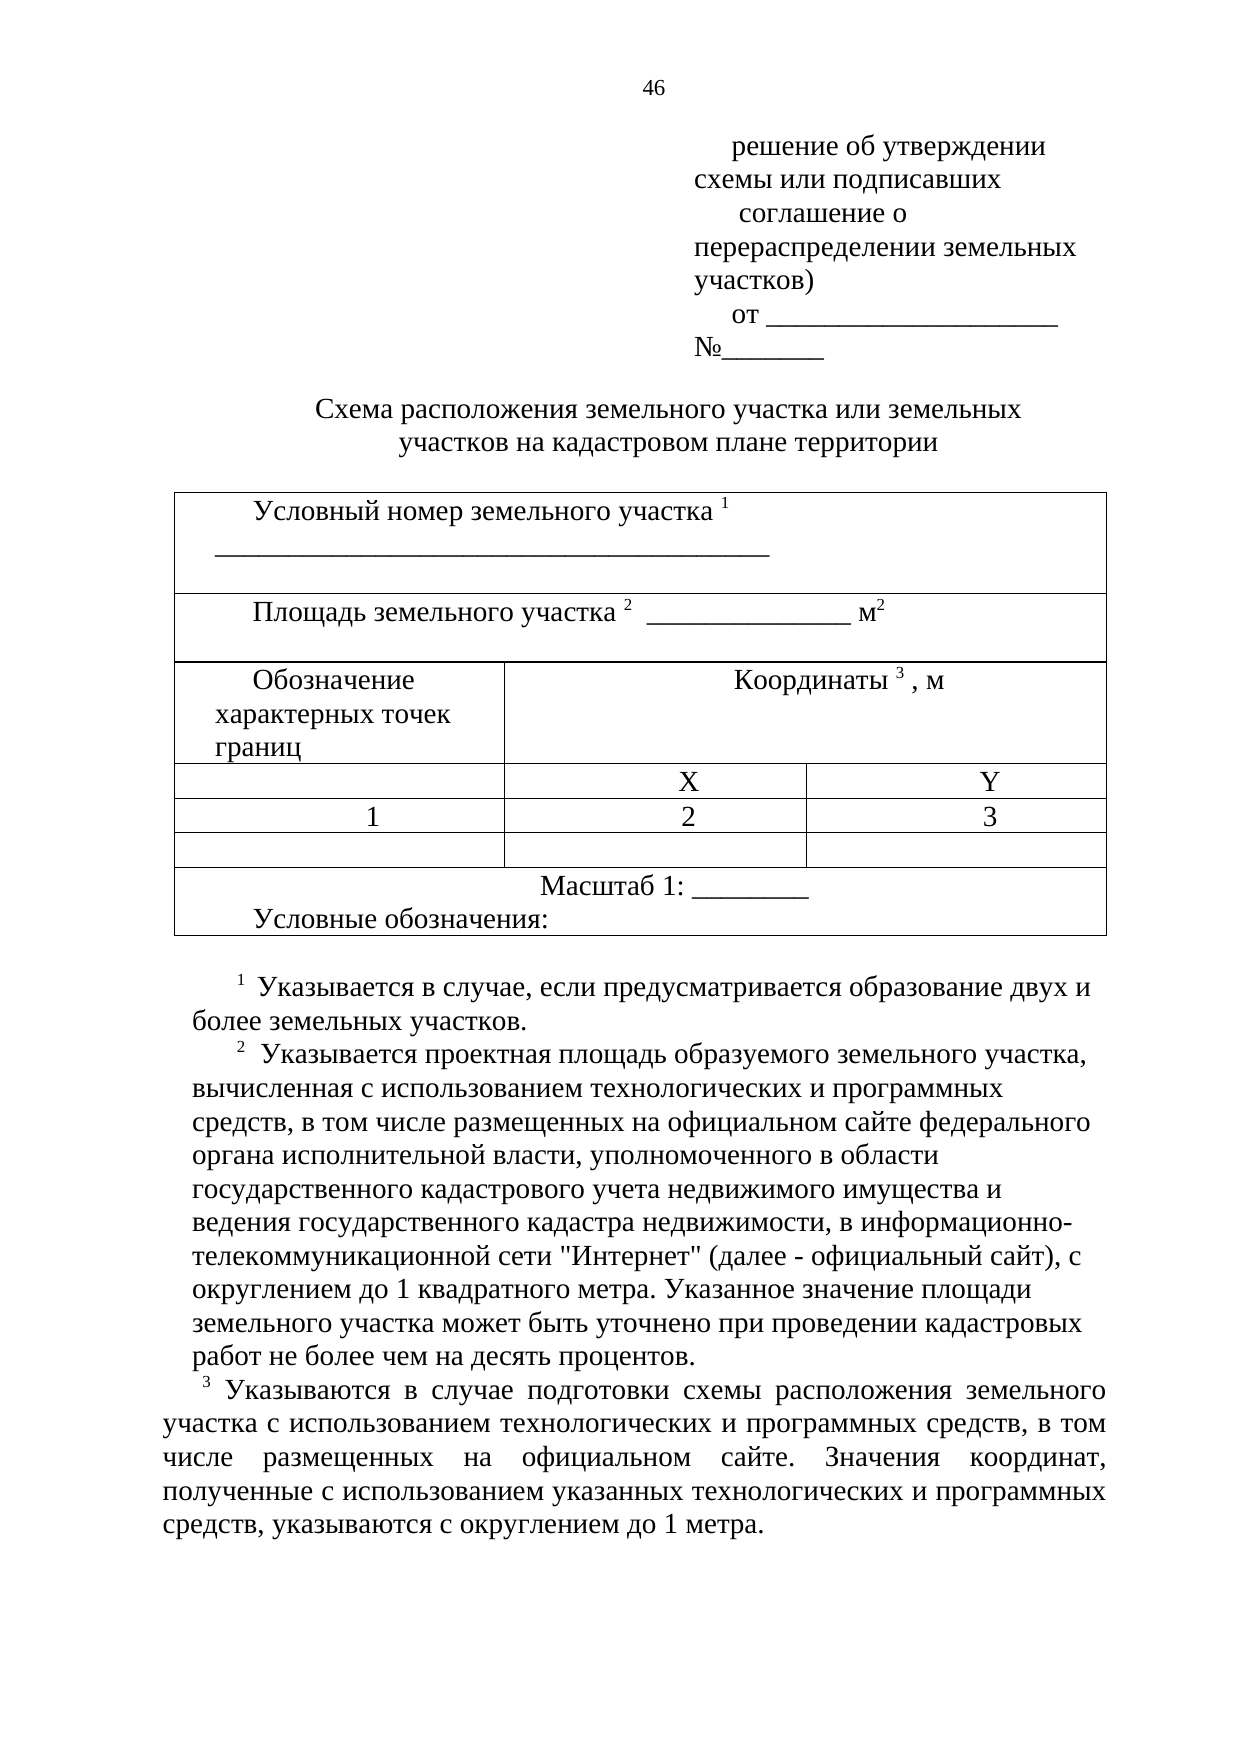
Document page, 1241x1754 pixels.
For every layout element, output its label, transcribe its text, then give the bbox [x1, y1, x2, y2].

text 3 Указываются в случае подготовки схемы расположения земельного участка с использованием технологических и программных средств, в том числе размещенных на официальном сайте. Значения координат, полученные с использованием указанных технологических и программных средств, указываются с округлением до . [162, 1372, 1107, 1540]
table_cell 3 [807, 799, 1106, 832]
table_cell [807, 833, 1106, 867]
text соглашение о перераспределении земельных участков) [694, 195, 1107, 296]
table_cell 2 [505, 799, 806, 832]
table_cell 1 [175, 799, 504, 832]
table_cell X [505, 764, 806, 798]
table_cell Площадь земельного участка 2 ______________ м2 [175, 594, 1106, 661]
table_cell Координаты 3 , м [505, 663, 1106, 763]
text Схема расположения земельного участка или земельных [192, 391, 1107, 424]
text 2 Указывается проектная площадь образуемого земельного участка, вычисленная с использованием технологических и программных средств, в том числе размещенных на официальном сайте федерального органа исполнительной власти, уполномоченного в области государственного кадастрового учета недвижимого имущества и ведения государственного кадастра недвижимости, в информационно-телекоммуникационной сети "Интернет" (далее - официальный сайт), с округлением до 1 квадратного метра. Указанное значение площади земельного участка может быть уточнено при проведении кадастровых работ не более чем на десять процентов. [192, 1037, 1107, 1372]
text 1 Указывается в случае, если предусматривается образование двух и более земельных участков. [192, 969, 1107, 1037]
table_header Условный номер земельного участка 1 ______________________________________ [175, 493, 1106, 593]
table_cell Масштаб 1: ________ Условные обозначения: [175, 868, 1106, 935]
table_cell [175, 764, 504, 798]
table_cell [175, 833, 504, 867]
text от ____________________ №_______ [694, 296, 1107, 363]
table_cell Обозначение характерных точек границ [175, 663, 504, 763]
text решение об утверждении схемы или подписавших [694, 128, 1107, 195]
table_cell Y [807, 764, 1106, 798]
text участков на кадастровом плане территории [192, 424, 1107, 458]
table_cell [505, 833, 806, 867]
